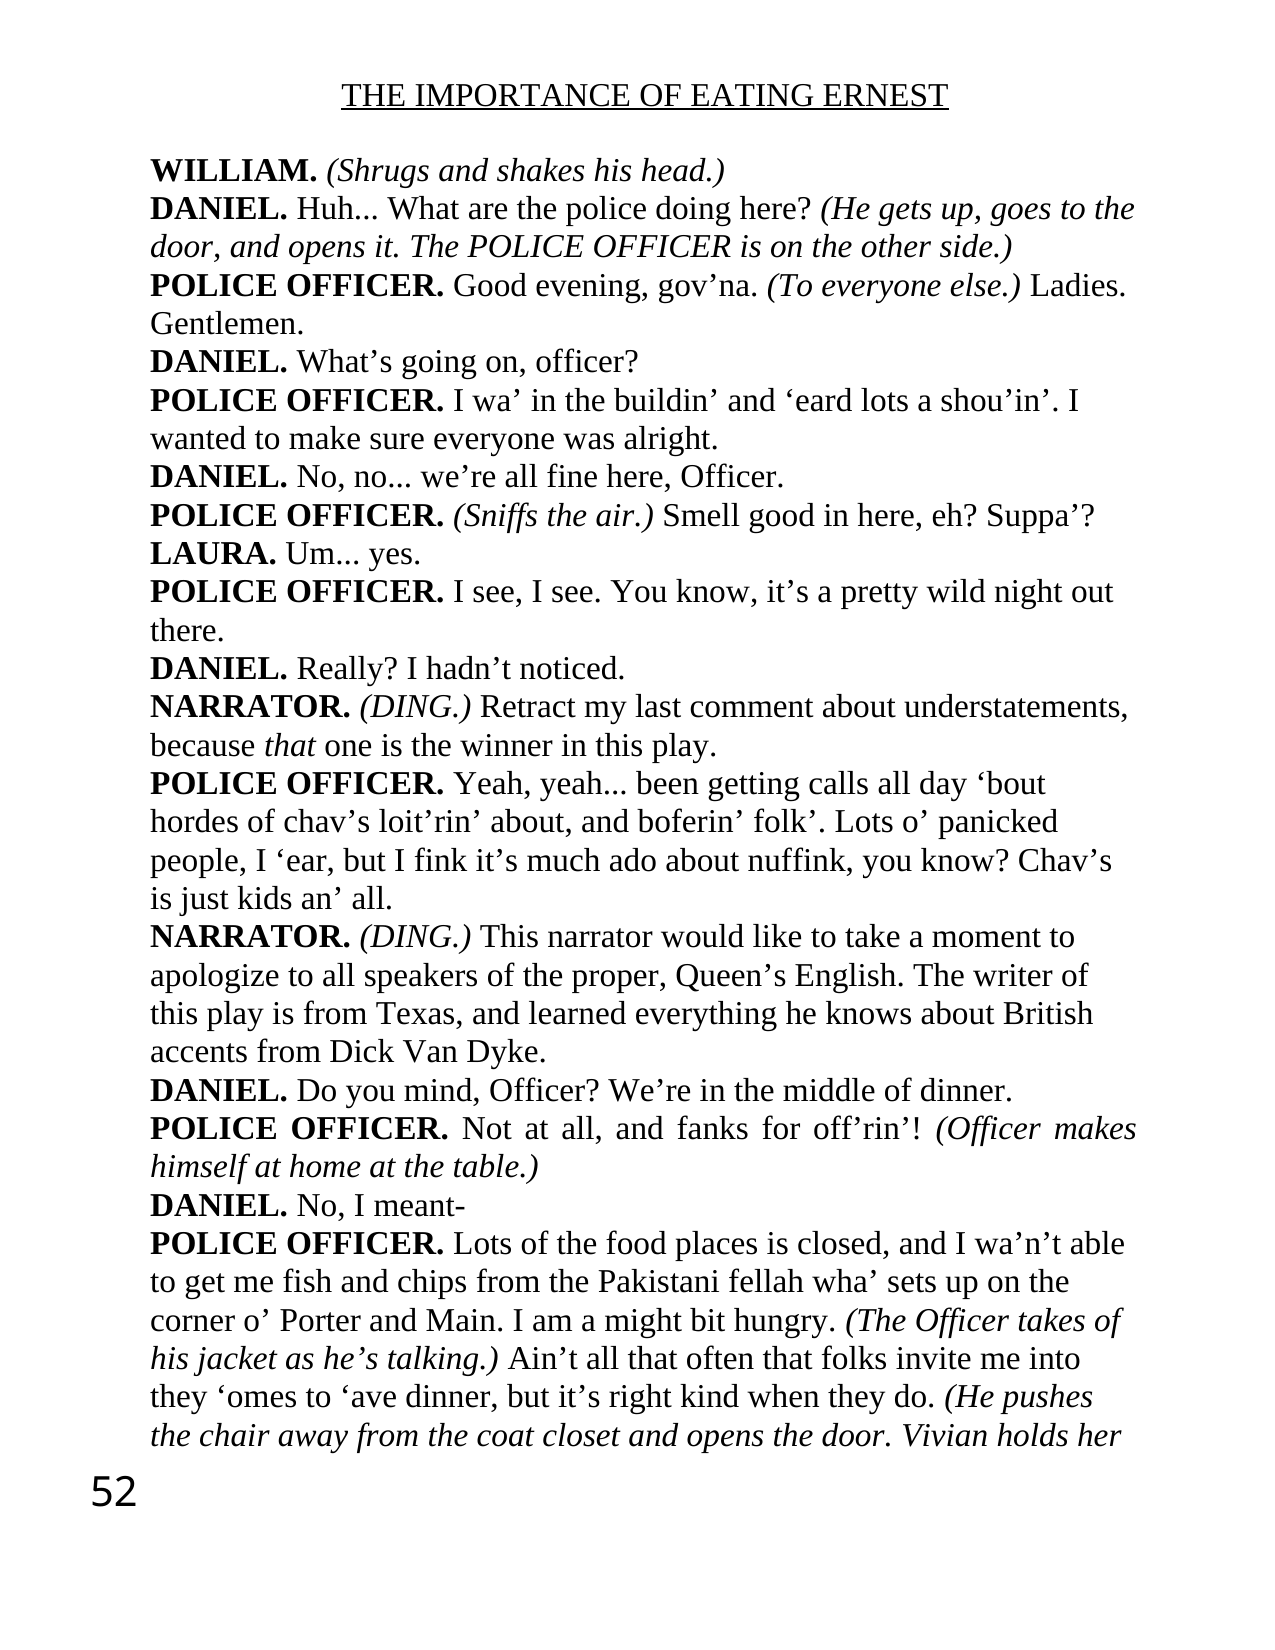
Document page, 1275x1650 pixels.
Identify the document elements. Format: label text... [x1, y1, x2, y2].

text POLICE OFFICER. I see, I see. You know, it’s a pretty wild night out there. [150, 572, 1140, 648]
text POLICE OFFICER. (Sniffs the air.) Smell good in here, eh? Suppa’? [150, 495, 1140, 533]
text POLICE OFFICER. Yeah, yeah... been getting calls all day ‘bout hordes of chav’s loit’rin’ about, and boferin’ folk’. Lots o’ panicked people, I ‘ear, but I fink it’s much ado about nuffink, you know? Chav’s is just kids an’ all. [150, 763, 1140, 917]
text POLICE OFFICER. I wa’ in the buildin’ and ‘eard lots a shou’in’. I wanted to make sure everyone was alright. [150, 380, 1140, 457]
text DANIEL. No, no... we’re all fine here, Officer. [150, 457, 1140, 495]
text NARRATOR. (DING.) Retract my last comment about understatements, because that one is the winner in this play. [150, 687, 1140, 763]
text DANIEL. Huh... What are the police doing here? (He gets up, goes to the door, and opens it. The POLICE OFFICER is on the other side.) [150, 188, 1140, 265]
text DANIEL. Really? I hadn’t noticed. [150, 648, 1140, 687]
text DANIEL. No, I meant- [150, 1185, 1140, 1223]
text WILLIAM. (Shrugs and shakes his head.) [150, 150, 1140, 188]
text POLICE OFFICER. Not at all, and fanks for off’rin’! (Officer makes himself at home at the table.) [150, 1108, 1140, 1185]
text LAURA. Um... yes. [150, 533, 1140, 572]
text NARRATOR. (DING.) This narrator would like to take a moment to apologize to all speakers of the proper, Queen’s English. The writer of this play is from Texas, and learned everything he knows about British accents from Dick Van Dyke. [150, 917, 1140, 1070]
text POLICE OFFICER. Good evening, gov’na. (To everyone else.) Ladies. Gentlemen. [150, 265, 1140, 342]
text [150, 1223, 1140, 1453]
text DANIEL. What’s going on, officer? [150, 342, 1140, 380]
text DANIEL. Do you mind, Officer? We’re in the middle of dinner. [150, 1070, 1140, 1108]
